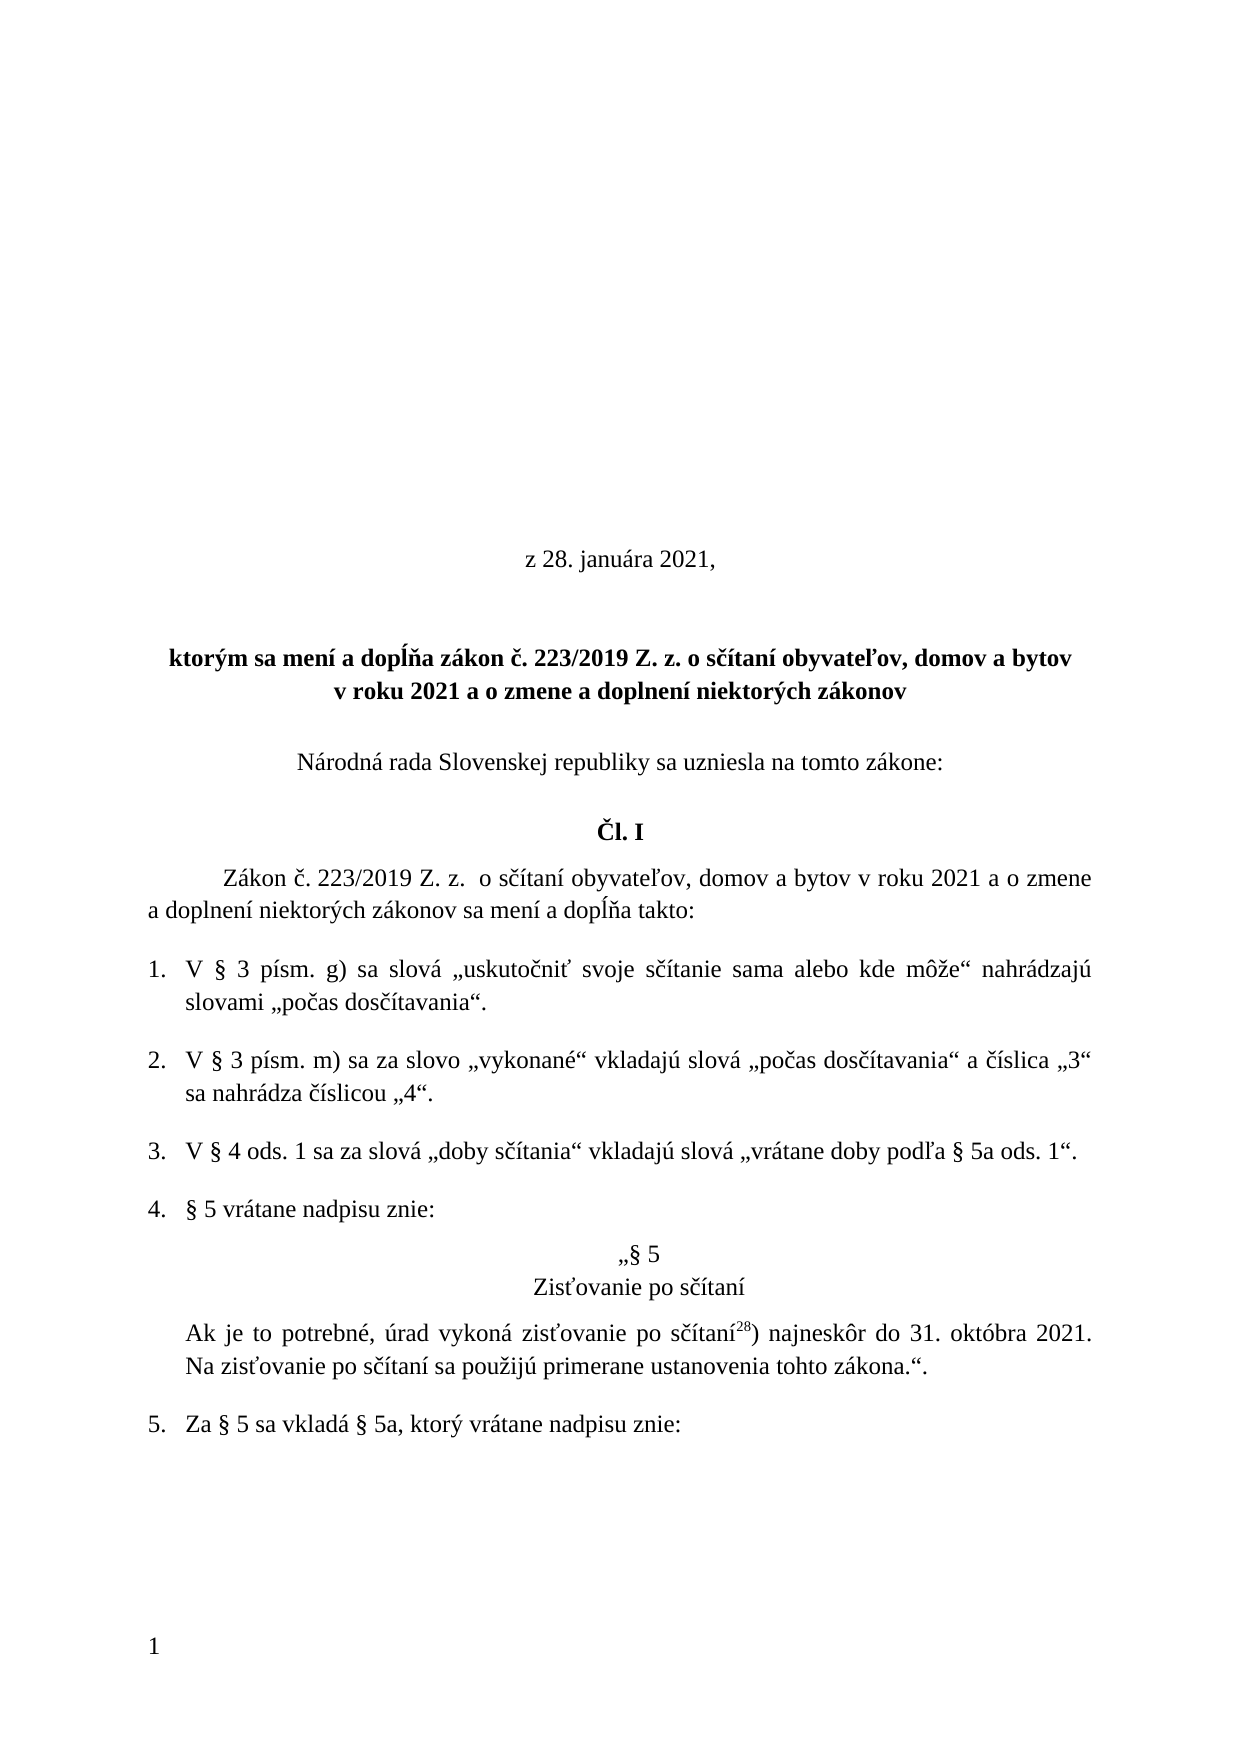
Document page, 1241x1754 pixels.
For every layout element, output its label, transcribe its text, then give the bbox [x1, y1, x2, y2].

text Zákon č. 223/2019 Z. z. o sčítaní obyvateľov, domov a bytov v roku 2021 a o zmene a doplnení niektorých zákonov sa mení a dopĺňa takto: [148, 863, 1092, 924]
text Národná rada Slovenskej republiky sa uzniesla na tomto zákone: [148, 747, 1092, 775]
list V § 4 ods. 1 sa za slová „doby sčítania“ vkladajú slová „vrátane doby podľa § 5a ods. 1“. [148, 1136, 1092, 1164]
text Čl. I [148, 817, 1092, 846]
list § 5 vrátane nadpisu znie: [148, 1194, 1092, 1222]
list „§ 5 [185, 1239, 1092, 1268]
list Za § 5 sa vkladá § 5a, ktorý vrátane nadpisu znie: [148, 1409, 1092, 1438]
list V § 3 písm. m) sa za slovo „vykonané“ vkladajú slová „počas dosčítavania“ a číslica „3“ sa nahrádza číslicou „4“. [148, 1045, 1092, 1106]
text ktorým sa mení a dopĺňa zákon č. 223/2019 Z. z. o sčítaní obyvateľov, domov a bytov v roku 2021 a o zmene a doplnení niektorých zákonov [148, 643, 1092, 705]
list Zisťovanie po sčítaní [185, 1272, 1092, 1301]
list Ak je to potrebné, úrad vykoná zisťovanie po sčítaní28) najneskôr do 31. októbra 2021. Na zisťovanie po sčítaní sa použijú primerane ustanovenia tohto zákona.“. [185, 1318, 1092, 1379]
text z 28. januára 2021, [148, 544, 1092, 573]
list V § 3 písm. g) sa slová „uskutočniť svoje sčítanie sama alebo kde môže“ nahrádzajú slovami „počas dosčítavania“. [148, 954, 1092, 1015]
